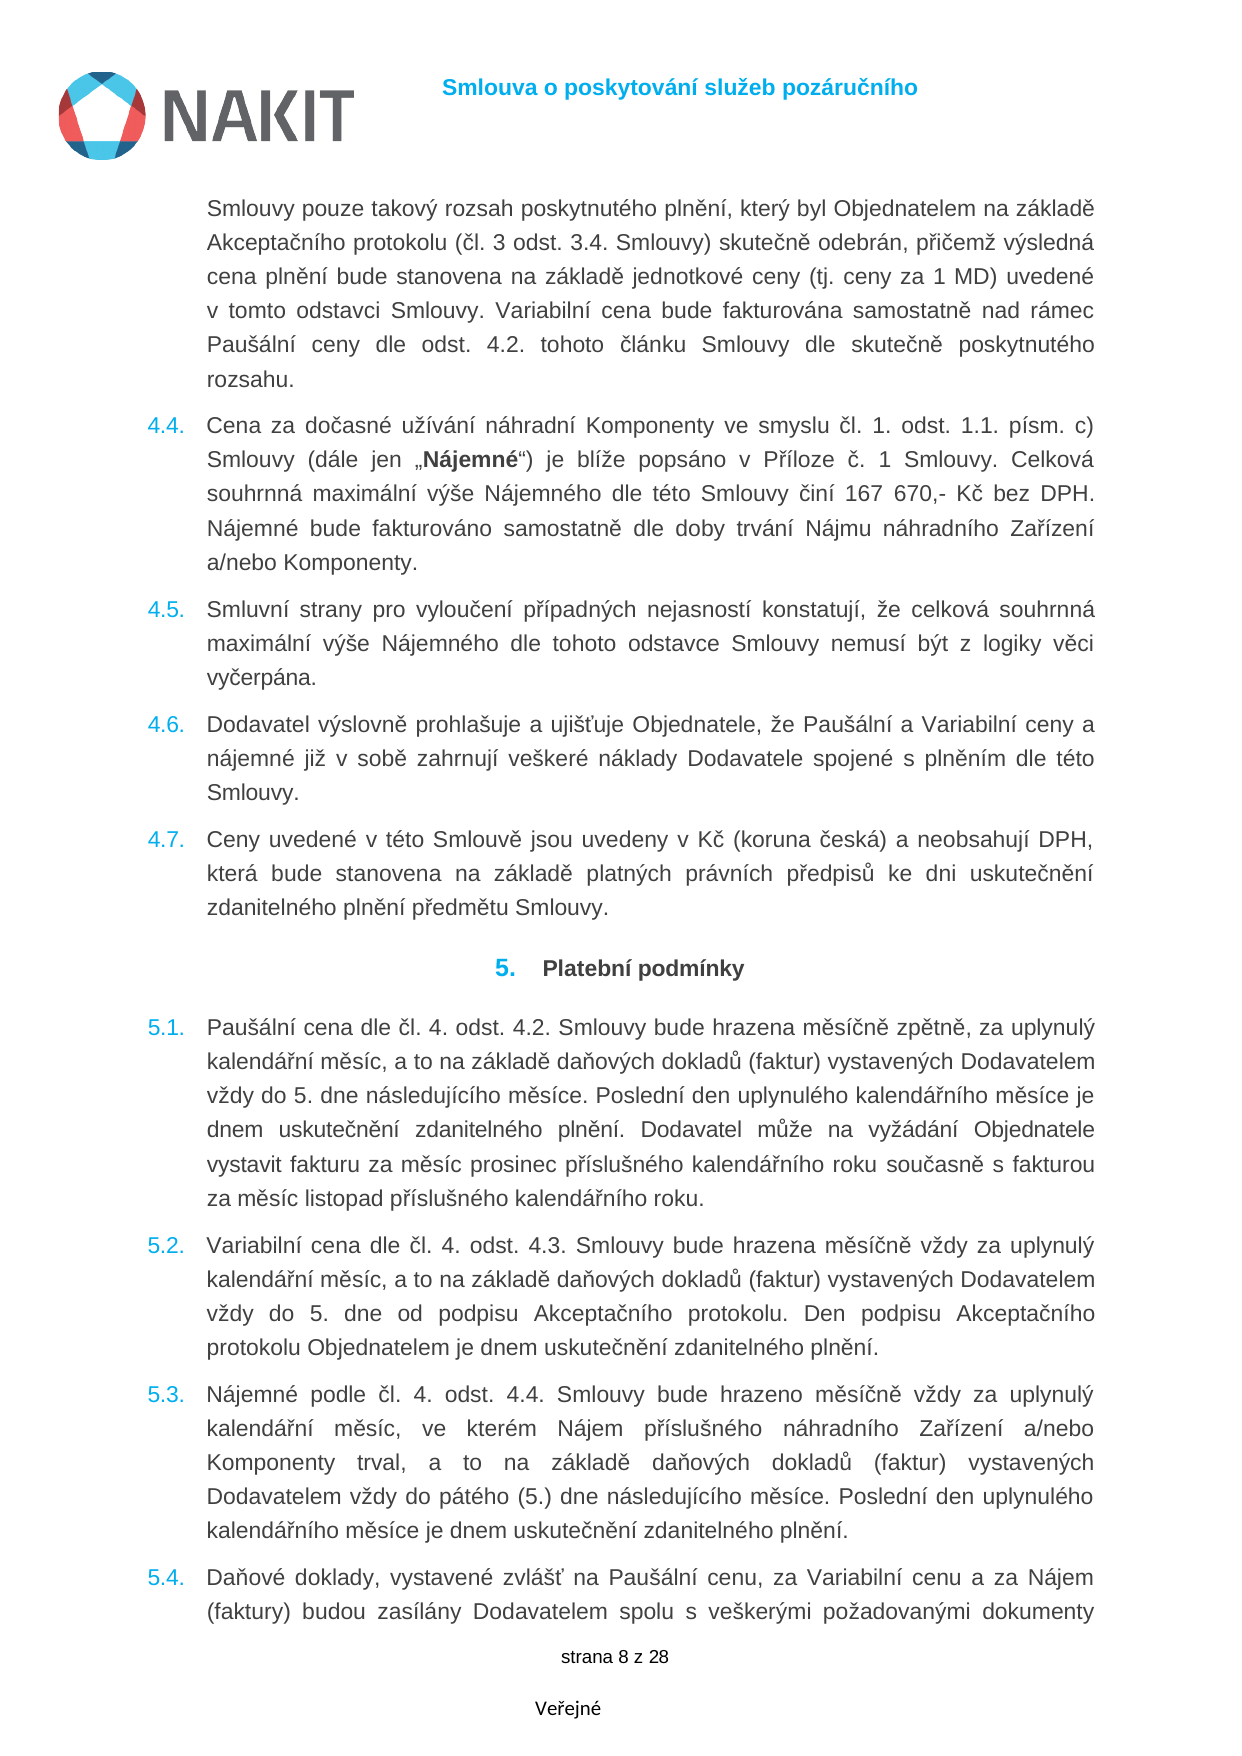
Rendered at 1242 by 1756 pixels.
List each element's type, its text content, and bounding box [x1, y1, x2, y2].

subtitle Platební podmínky [495, 953, 1162, 982]
list Dodavatel výslovně prohlašuje a ujišťuje Objednatele, že Paušální a Variabilní ceny a nájemné již v sobě zahrnují veškeré náklady Dodavatele spojené s plněním dle této Smlouvy. [148, 711, 1095, 805]
list Paušální cena dle čl. 4. odst. 4.2. Smlouvy bude hrazena měsíčně zpětně, za uplynulý kalendářní měsíc, a to na základě daňových dokladů (faktur) vystavených Dodavatelem vždy do 5. dne následujícího měsíce. Poslední den uplynulého kalendářního měsíce je dnem uskutečnění zdanitelného plnění. Dodavatel může na vyžádání Objednatele vystavit fakturu za měsíc prosinec příslušného kalendářního roku současně s fakturou za měsíc listopad příslušného kalendářního roku. [148, 1014, 1096, 1211]
text Smlouvy pouze takový rozsah poskytnutého plnění, který byl Objednatelem na základě Akceptačního protokolu (čl. 3 odst. 3.4. Smlouvy) skutečně odebrán, přičemž výsledná cena plnění bude stanovena na základě jednotkové ceny (tj. ceny za 1 MD) uvedené v tomto odstavci Smlouvy. Variabilní cena bude fakturována samostatně nad rámec Paušální ceny dle odst. 4.2. tohoto článku Smlouvy dle skutečně poskytnutého rozsahu. [207, 195, 1095, 392]
list Cena za dočasné užívání náhradní Komponenty ve smyslu čl. 1. odst. 1.1. písm. c) Smlouvy (dále jen „Nájemné“) je blíže popsáno v Příloze č. 1 Smlouvy. Celková souhrnná maximální výše Nájemného dle této Smlouvy činí 167 670,- Kč bez DPH. Nájemné bude fakturováno samostatně dle doby trvání Nájmu náhradního Zařízení a/nebo Komponenty. [147, 412, 1095, 575]
list Smluvní strany pro vyloučení případných nejasností konstatují, že celková souhrnná maximální výše Nájemného dle tohoto odstavce Smlouvy nemusí být z logiky věci vyčerpána. [148, 596, 1095, 690]
picture [58, 72, 354, 160]
list Ceny uvedené v této Smlouvě jsou uvedeny v Kč (koruna česká) a neobsahují DPH, která bude stanovena na základě platných právních předpisů ke dni uskutečnění zdanitelného plnění předmětu Smlouvy. [148, 826, 1095, 920]
list Variabilní cena dle čl. 4. odst. 4.3. Smlouvy bude hrazena měsíčně vždy za uplynulý kalendářní měsíc, a to na základě daňových dokladů (faktur) vystavených Dodavatelem vždy do 5. dne od podpisu Akceptačního protokolu. Den podpisu Akceptačního protokolu Objednatelem je dnem uskutečnění zdanitelného plnění. [147, 1232, 1096, 1361]
list Nájemné podle čl. 4. odst. 4.4. Smlouvy bude hrazeno měsíčně vždy za uplynulý kalendářní měsíc, ve kterém Nájem příslušného náhradního Zařízení a/nebo Komponenty trval, a to na základě daňových dokladů (faktur) vystavených Dodavatelem vždy do pátého (5.) dne následujícího měsíce. Poslední den uplynulého kalendářního měsíce je dnem uskutečnění zdanitelného plnění. [147, 1381, 1095, 1544]
